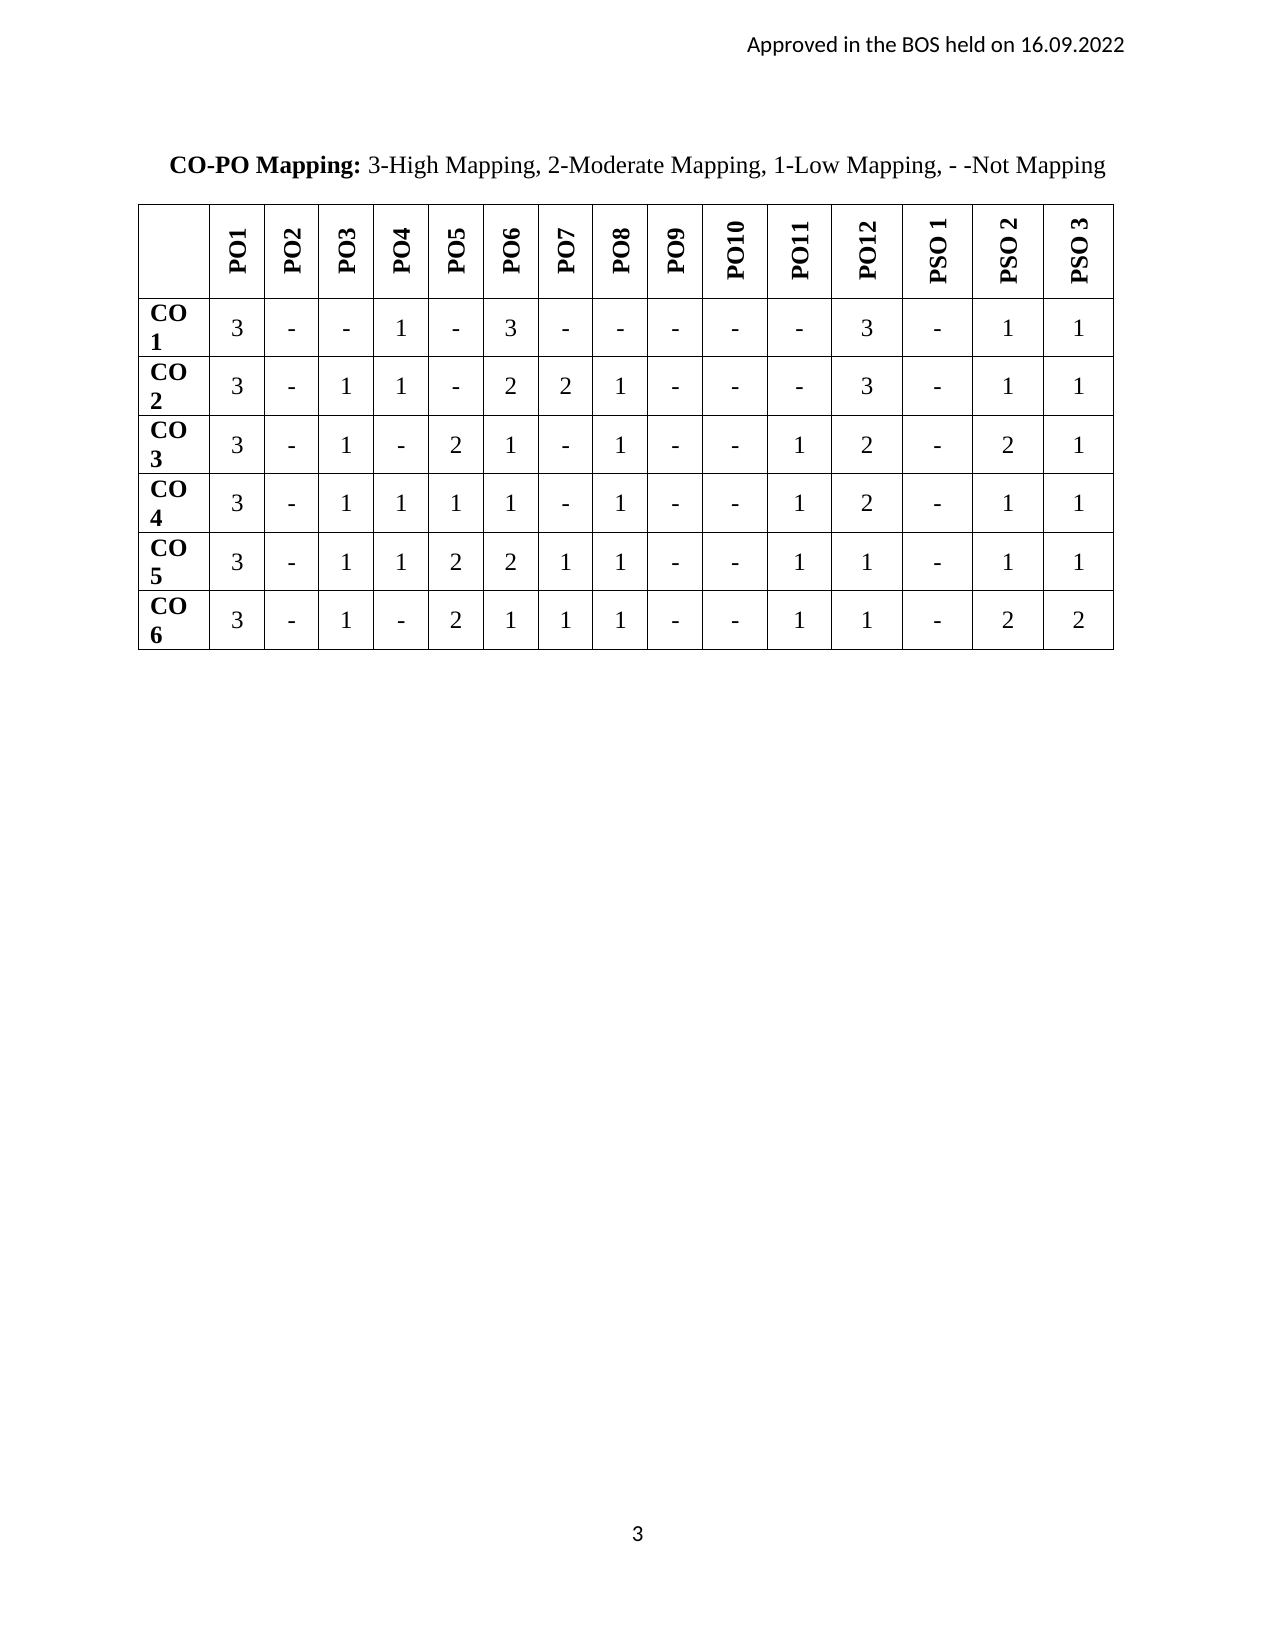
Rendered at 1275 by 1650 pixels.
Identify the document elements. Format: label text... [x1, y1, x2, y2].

table_cell - [539, 474, 592, 532]
table_cell - [768, 357, 831, 414]
table_cell 1 [768, 533, 831, 590]
table_cell 1 [973, 357, 1043, 414]
table_cell - [648, 299, 702, 356]
table_header PO2 [265, 205, 318, 297]
table_cell 2 [429, 591, 483, 649]
table_cell 1 [484, 416, 538, 473]
table_cell 3 [210, 357, 264, 414]
table_cell - [648, 591, 702, 649]
table_cell 1 [973, 533, 1043, 590]
table_cell 1 [319, 533, 373, 590]
table_cell 1 [593, 416, 647, 473]
table_header PO3 [319, 205, 373, 297]
table_cell 1 [429, 474, 483, 532]
table_header PO1 [210, 205, 264, 297]
table_cell 2 [484, 357, 538, 414]
table_cell 2 [484, 533, 538, 590]
table_cell CO4 [139, 474, 209, 532]
table_cell 2 [429, 416, 483, 473]
table_cell CO2 [139, 357, 209, 414]
table_cell 1 [374, 357, 428, 414]
table_cell 1 [973, 474, 1043, 532]
table_cell - [903, 299, 972, 356]
table_cell - [265, 474, 318, 532]
table_cell 1 [768, 474, 831, 532]
table_cell 1 [319, 591, 373, 649]
table_cell - [648, 416, 702, 473]
table_cell 1 [832, 533, 902, 590]
table_cell - [265, 416, 318, 473]
table_cell - [265, 533, 318, 590]
table_cell - [374, 591, 428, 649]
table_cell 1 [374, 533, 428, 590]
table_cell 1 [593, 591, 647, 649]
table_cell 1 [832, 591, 902, 649]
table_cell 1 [319, 416, 373, 473]
table_cell - [648, 357, 702, 414]
table_cell - [903, 474, 972, 532]
table_header PO4 [374, 205, 428, 297]
table_cell 1 [374, 474, 428, 532]
table_cell CO3 [139, 416, 209, 473]
table_header PSO 2 [973, 205, 1043, 297]
table_cell - [429, 299, 483, 356]
table_cell CO5 [139, 533, 209, 590]
table_cell - [265, 299, 318, 356]
table_cell 1 [484, 591, 538, 649]
table_header PO9 [648, 205, 702, 297]
table_cell - [648, 474, 702, 532]
table_cell 1 [1044, 474, 1113, 532]
table_cell - [648, 533, 702, 590]
table_cell 3 [210, 533, 264, 590]
table_cell - [319, 299, 373, 356]
table_cell 3 [484, 299, 538, 356]
table_cell 1 [484, 474, 538, 532]
table_cell 1 [1044, 533, 1113, 590]
table_cell - [703, 416, 767, 473]
table_cell 1 [1044, 299, 1113, 356]
table_header PSO 3 [1044, 205, 1113, 297]
table_cell - [703, 533, 767, 590]
table_cell 1 [319, 357, 373, 414]
table_cell 1 [593, 474, 647, 532]
table_cell - [903, 357, 972, 414]
table_cell - [903, 591, 972, 649]
table_cell 1 [768, 416, 831, 473]
table_cell 1 [539, 591, 592, 649]
table_cell - [703, 474, 767, 532]
table_cell 3 [832, 357, 902, 414]
table_cell - [903, 533, 972, 590]
table_cell - [703, 357, 767, 414]
table_cell 1 [593, 357, 647, 414]
table_cell 3 [210, 299, 264, 356]
table_cell - [703, 591, 767, 649]
table_cell 1 [319, 474, 373, 532]
table_cell - [539, 416, 592, 473]
table_cell 2 [429, 533, 483, 590]
table_header PO8 [593, 205, 647, 297]
table_cell 1 [973, 299, 1043, 356]
table_cell - [903, 416, 972, 473]
table_header PO12 [832, 205, 902, 297]
table_cell 3 [832, 299, 902, 356]
table_cell - [374, 416, 428, 473]
table_cell CO6 [139, 591, 209, 649]
table_cell 2 [973, 416, 1043, 473]
table_cell 1 [374, 299, 428, 356]
table_cell 2 [973, 591, 1043, 649]
table_header [139, 205, 209, 297]
table_cell - [768, 299, 831, 356]
table_cell - [265, 357, 318, 414]
table_cell 3 [210, 474, 264, 532]
table_cell - [593, 299, 647, 356]
table_cell 3 [210, 591, 264, 649]
table_cell 1 [768, 591, 831, 649]
table_header PO10 [703, 205, 767, 297]
table_cell 3 [210, 416, 264, 473]
table_cell 1 [593, 533, 647, 590]
text CO-PO Mapping: 3-High Mapping, 2-Moderate Mapping, 1-Low Mapping, - -Not Mapping [150, 150, 1125, 179]
table_cell 2 [1044, 591, 1113, 649]
table_header PO7 [539, 205, 592, 297]
table_cell - [539, 299, 592, 356]
table_cell - [265, 591, 318, 649]
table_header PO6 [484, 205, 538, 297]
table_header PO11 [768, 205, 831, 297]
table_cell 1 [1044, 357, 1113, 414]
table_header PO5 [429, 205, 483, 297]
table_header PSO 1 [903, 205, 972, 297]
table_cell 1 [539, 533, 592, 590]
table_cell 2 [539, 357, 592, 414]
table_cell 2 [832, 474, 902, 532]
table_cell - [703, 299, 767, 356]
table_cell 2 [832, 416, 902, 473]
table_cell CO1 [139, 299, 209, 356]
table_cell 1 [1044, 416, 1113, 473]
table_cell - [429, 357, 483, 414]
